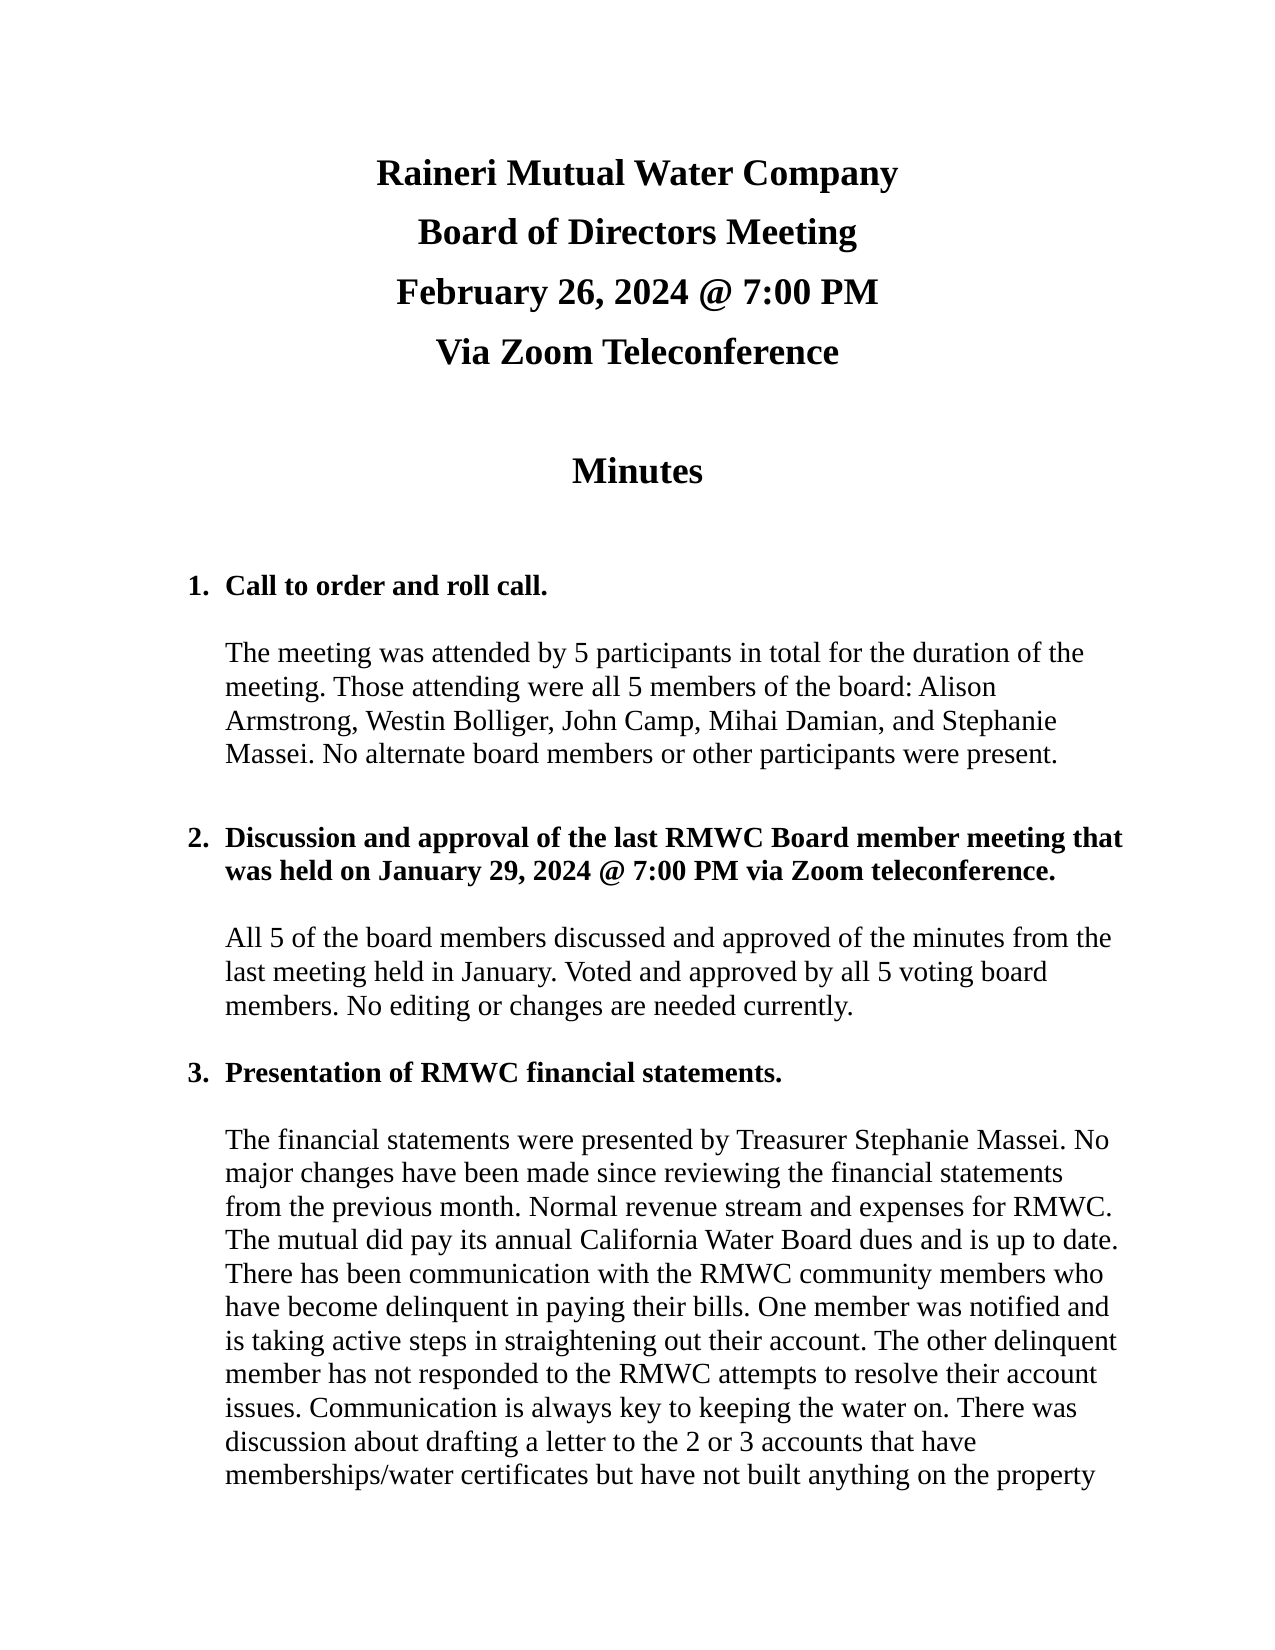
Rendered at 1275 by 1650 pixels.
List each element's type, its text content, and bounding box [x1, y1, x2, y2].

list All 5 of the board members discussed and approved of the minutes from the last meeting held in January. Voted and approved by all 5 voting board members. No editing or changes are needed currently. [225, 921, 1125, 1021]
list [225, 1122, 1125, 1491]
list Presentation of RMWC financial statements. [187, 1055, 1125, 1088]
list Discussion and approval of the last RMWC Board member meeting that was held on January 29, 2024 @ 7:00 PM via Zoom teleconference. [187, 820, 1125, 887]
text Via Zoom Teleconference [150, 329, 1125, 372]
list Call to order and roll call. [187, 568, 1125, 602]
text Minutes [150, 449, 1125, 492]
text The meeting was attended by 5 participants in total for the duration of the meeting. Those attending were all 5 members of the board: Alison Armstrong, Westin Bolliger, John Camp, Mihai Damian, and Stephanie Massei. No alternate board members or other participants were present. [225, 636, 1125, 770]
text Board of Directors Meeting [150, 210, 1125, 253]
text February 26, 2024 @ 7:00 PM [150, 269, 1125, 313]
text Raineri Mutual Water Company [150, 150, 1125, 193]
